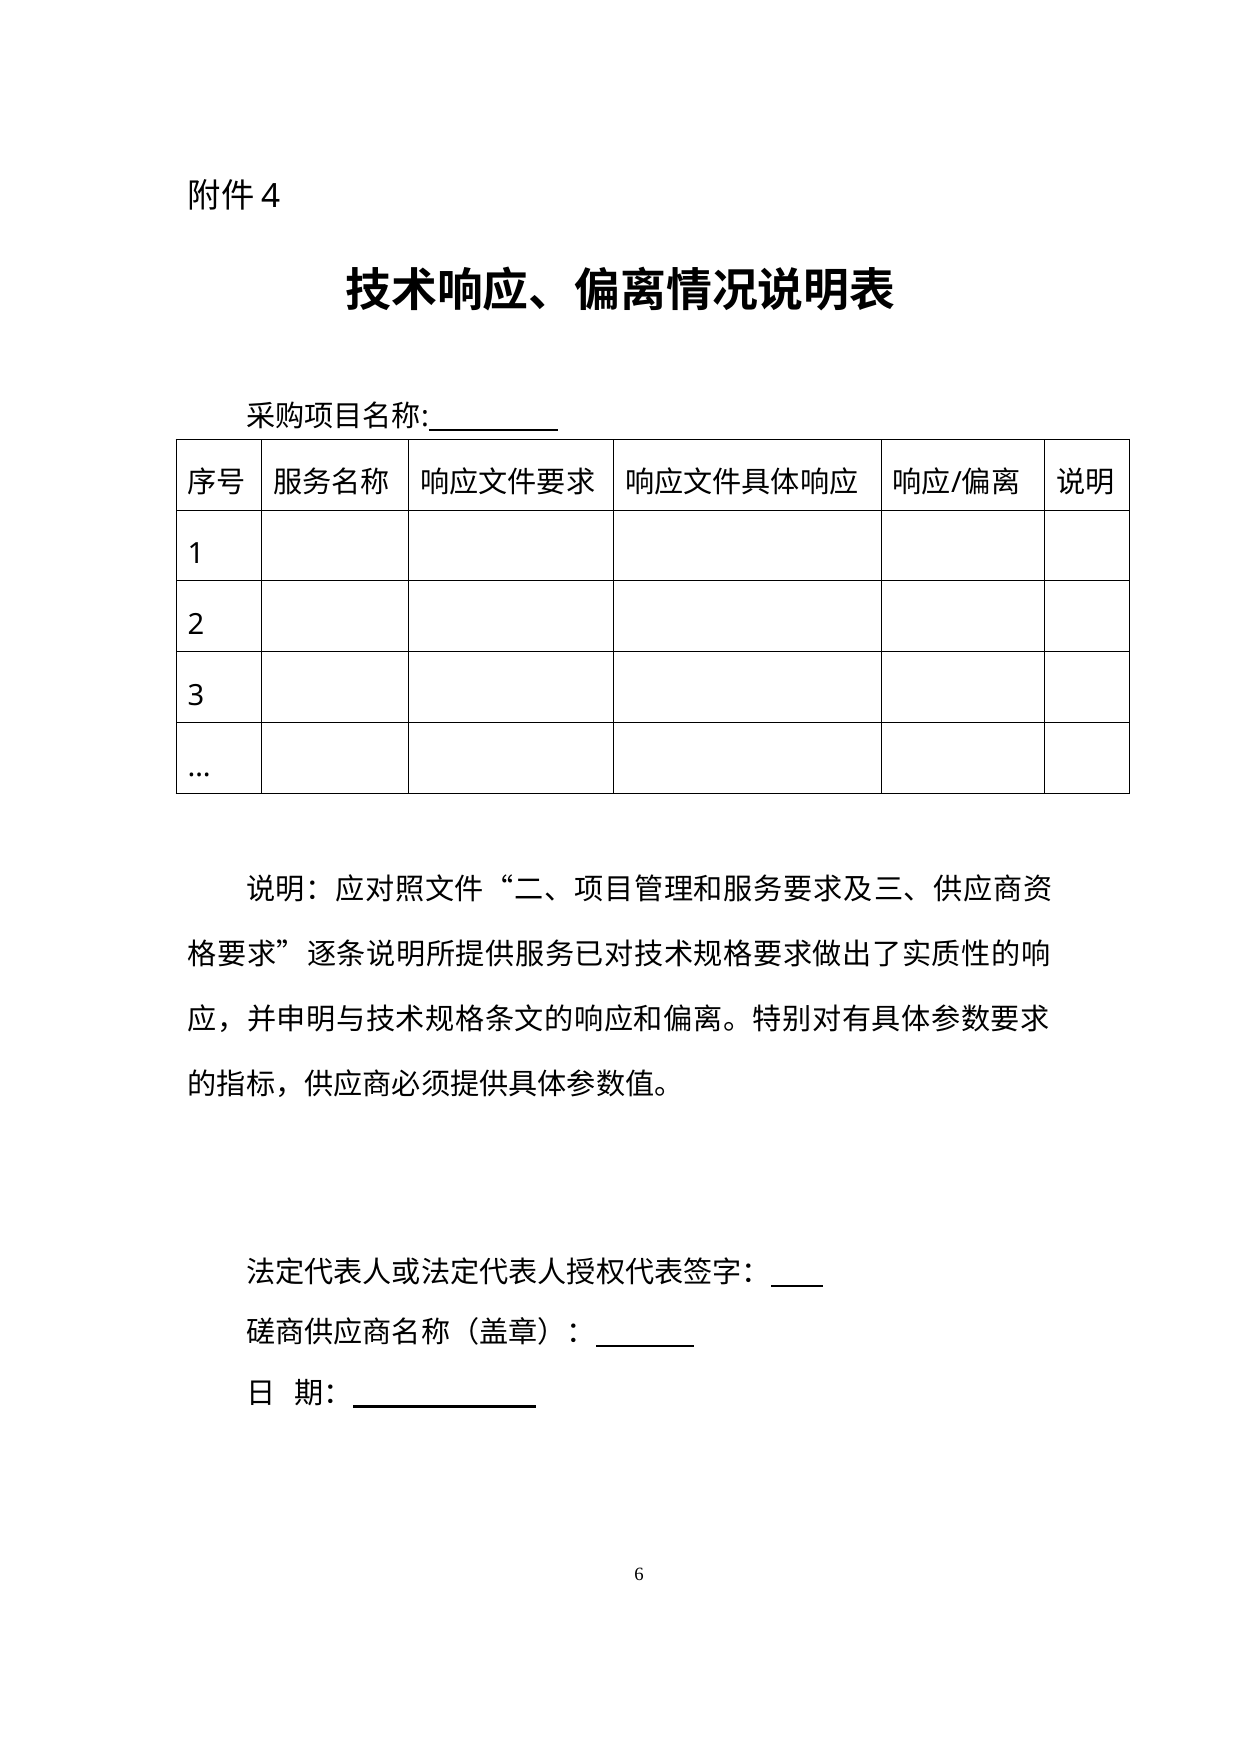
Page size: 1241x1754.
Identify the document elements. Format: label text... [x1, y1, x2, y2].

table_header 说明 [1045, 440, 1129, 509]
table_cell [882, 511, 1044, 580]
table_cell [262, 581, 408, 651]
text 说明：应对照文件“二、项目管理和服务要求及三、供应商资格要求”逐条说明所提供服务已对技术规格要求做出了实质性的响应，并申明与技术规格条文的响应和偏离。特别对有具体参数要求的指标，供应商必须提供具体参数值。 [187, 854, 1053, 1114]
table_cell [262, 723, 408, 793]
table_cell 1 [177, 511, 261, 580]
table_cell 3 [177, 652, 261, 722]
table_cell [614, 581, 881, 651]
text 采购项目名称: [187, 378, 1053, 439]
table_cell … [177, 723, 261, 793]
table_cell 2 [177, 581, 261, 651]
table_cell [1045, 652, 1129, 722]
text 磋商供应商名称（盖章）： [187, 1295, 1053, 1355]
table_cell [614, 511, 881, 580]
text 法定代表人或法定代表人授权代表签字： [187, 1234, 1053, 1295]
table_header 响应/偏离 [882, 440, 1044, 509]
table_cell [882, 581, 1044, 651]
table_cell [1045, 511, 1129, 580]
table_header 响应文件具体响应 [614, 440, 881, 509]
table_cell [1045, 581, 1129, 651]
table_cell [409, 581, 613, 651]
text 技术响应、偏离情况说明表 [187, 258, 1053, 318]
table_cell [409, 652, 613, 722]
table_header 服务名称 [262, 440, 408, 509]
table_header 响应文件要求 [409, 440, 613, 509]
table_cell [409, 723, 613, 793]
text 附件4 [187, 159, 1053, 220]
table_cell [409, 511, 613, 580]
table_cell [882, 652, 1044, 722]
table_cell [262, 652, 408, 722]
table_cell [614, 652, 881, 722]
table_cell [614, 723, 881, 793]
table_cell [882, 723, 1044, 793]
table_cell [1045, 723, 1129, 793]
table_header 序号 [177, 440, 261, 509]
table_cell [262, 511, 408, 580]
text 日 期： [187, 1355, 1053, 1415]
